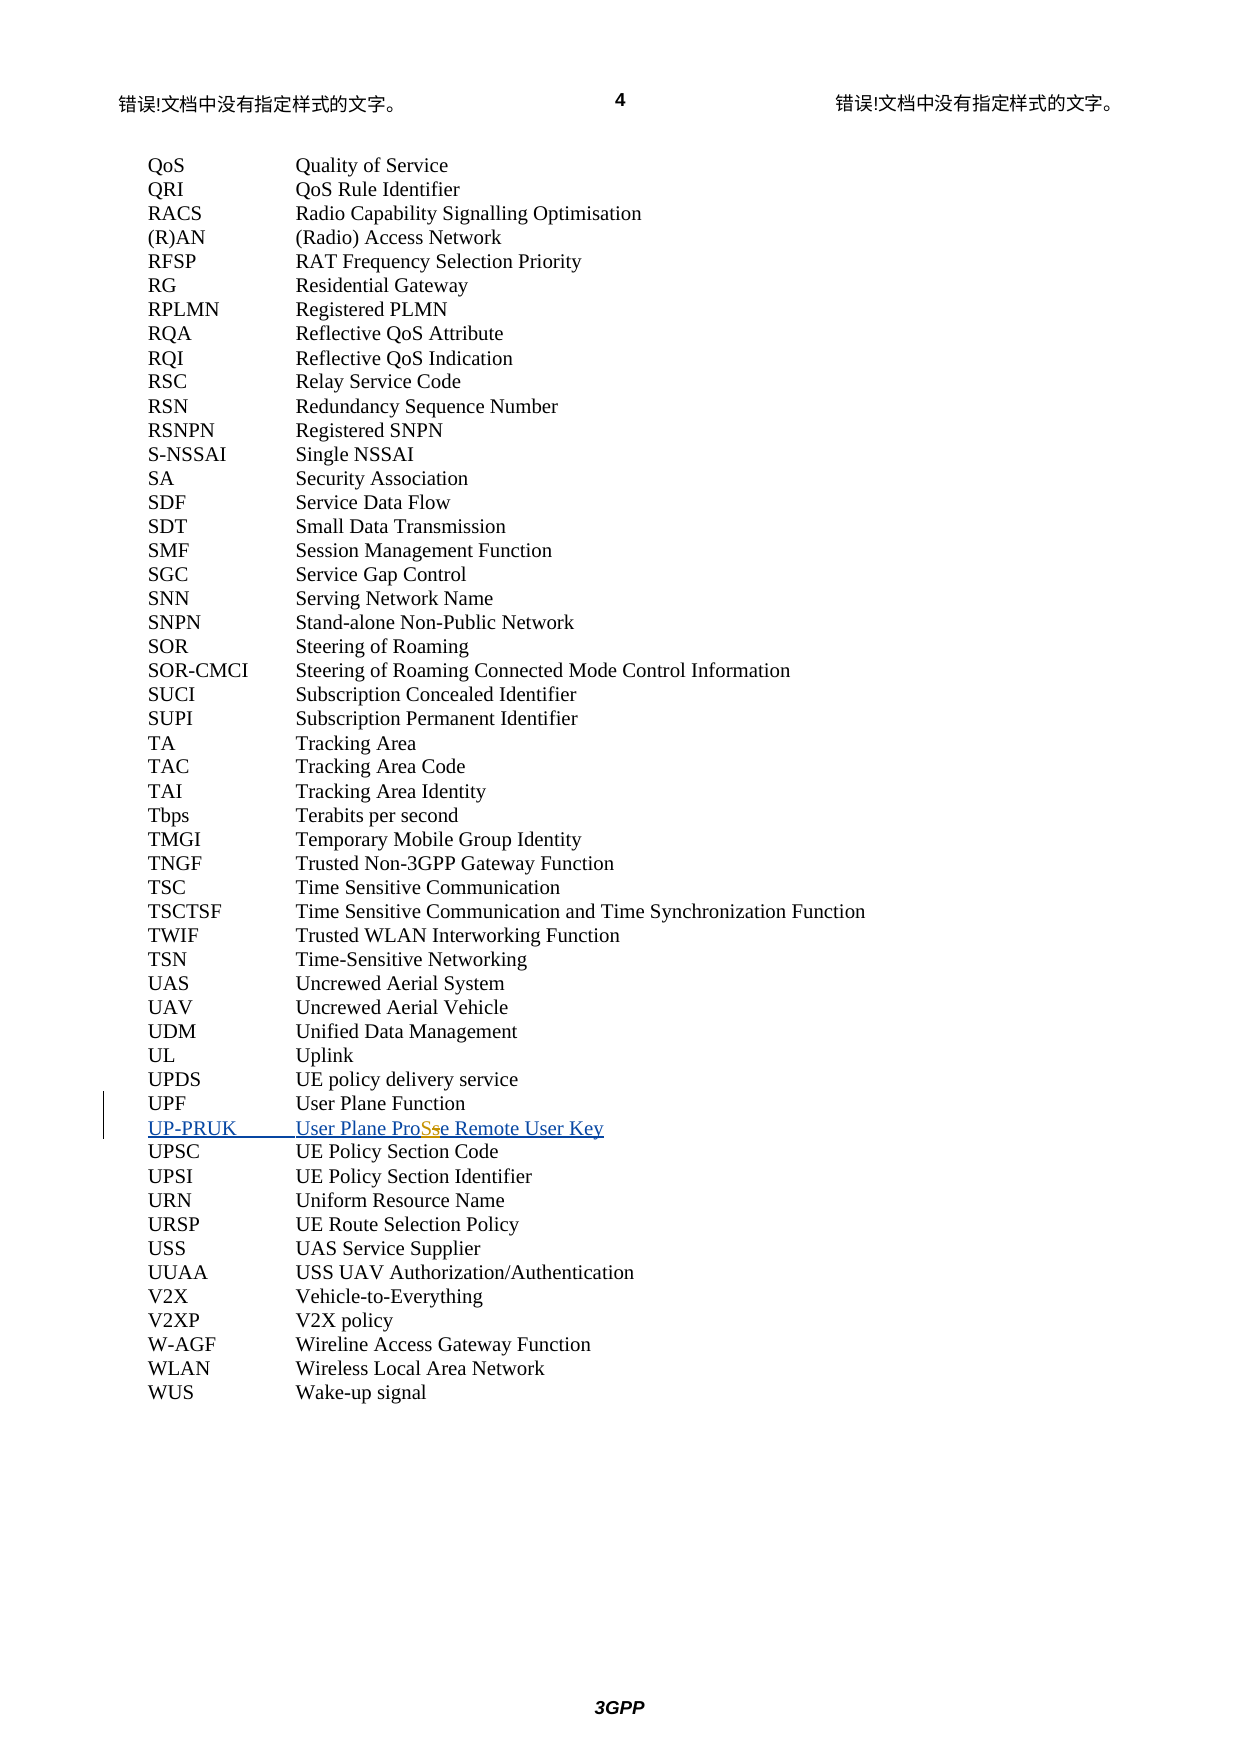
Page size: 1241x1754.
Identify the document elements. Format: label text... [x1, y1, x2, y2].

text SNN Serving Network Name [148, 586, 1122, 610]
text UL Uplink [148, 1043, 1122, 1067]
text SMF Session Management Function [148, 538, 1122, 562]
text RQA Reflective QoS Attribute [148, 321, 1122, 345]
text TMGI Temporary Mobile Group Identity [148, 827, 1122, 851]
text UPDS UE policy delivery service [148, 1067, 1122, 1091]
text UUAA USS UAV Authorization/Authentication [148, 1260, 1122, 1284]
text TSCTSF Time Sensitive Communication and Time Synchronization Function [148, 899, 1122, 923]
text SUCI Subscription Concealed Identifier [148, 682, 1122, 706]
text RFSP RAT Frequency Selection Priority [148, 249, 1122, 273]
text SA Security Association [148, 466, 1122, 490]
text SOR Steering of Roaming [148, 634, 1122, 658]
text WUS Wake-up signal [148, 1380, 1122, 1404]
text UDM Unified Data Management [148, 1019, 1122, 1043]
text RQI Reflective QoS Indication [148, 345, 1122, 369]
text TNGF Trusted Non-3GPP Gateway Function [148, 851, 1122, 875]
text RACS Radio Capability Signalling Optimisation [148, 201, 1122, 225]
text V2X Vehicle-to-Everything [148, 1284, 1122, 1308]
text SNPN Stand-alone Non-Public Network [148, 610, 1122, 634]
text QoS Quality of Service [148, 153, 1122, 177]
text RG Residential Gateway [148, 273, 1122, 297]
text TSN Time-Sensitive Networking [148, 947, 1122, 971]
text UAV Uncrewed Aerial Vehicle [148, 995, 1122, 1019]
text UPSI UE Policy Section Identifier [148, 1163, 1122, 1188]
text RSC Relay Service Code [148, 369, 1122, 393]
text W-AGF Wireline Access Gateway Function [148, 1332, 1122, 1356]
text SGC Service Gap Control [148, 562, 1122, 586]
text TA Tracking Area [148, 730, 1122, 754]
text S-NSSAI Single NSSAI [148, 442, 1122, 466]
text TSC Time Sensitive Communication [148, 875, 1122, 899]
text SDF Service Data Flow [148, 490, 1122, 514]
text V2XP V2X policy [148, 1308, 1122, 1332]
text RPLMN Registered PLMN [148, 297, 1122, 321]
text UPSC UE Policy Section Code [148, 1139, 1122, 1163]
text RSN Redundancy Sequence Number [148, 393, 1122, 418]
text WLAN Wireless Local Area Network [148, 1356, 1122, 1380]
text UPF User Plane Function [148, 1091, 1122, 1115]
text Tbps Terabits per second [148, 803, 1122, 827]
text URN Uniform Resource Name [148, 1188, 1122, 1212]
text TAI Tracking Area Identity [148, 778, 1122, 803]
text SUPI Subscription Permanent Identifier [148, 706, 1122, 730]
text UAS Uncrewed Aerial System [148, 971, 1122, 995]
text USS UAS Service Supplier [148, 1236, 1122, 1260]
text URSP UE Route Selection Policy [148, 1212, 1122, 1236]
text RSNPN Registered SNPN [148, 418, 1122, 442]
text TAC Tracking Area Code [148, 754, 1122, 778]
text SDT Small Data Transmission [148, 514, 1122, 538]
text QRI QoS Rule Identifier [148, 177, 1122, 201]
text (R)AN (Radio) Access Network [148, 225, 1122, 249]
text SOR-CMCI Steering of Roaming Connected Mode Control Information [148, 658, 1122, 682]
text TWIF Trusted WLAN Interworking Function [148, 923, 1122, 947]
